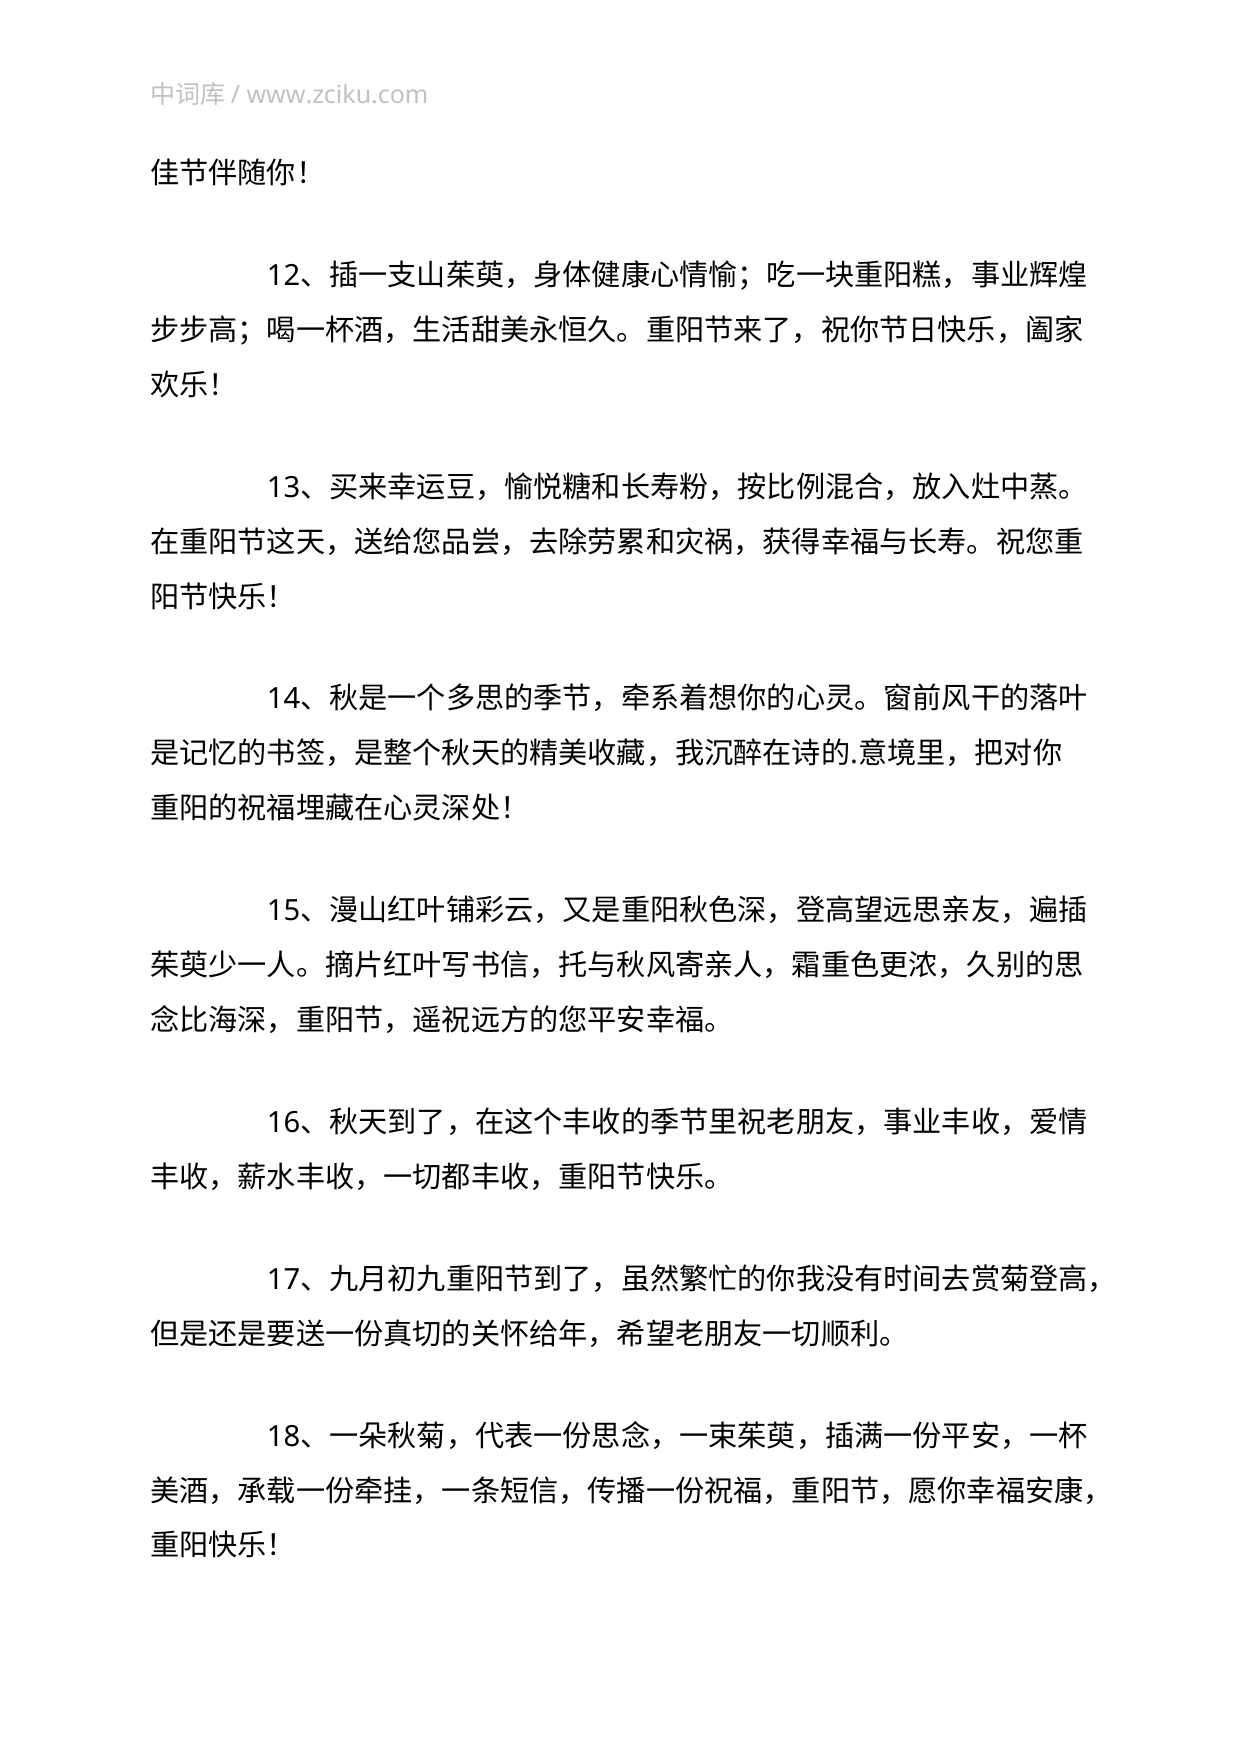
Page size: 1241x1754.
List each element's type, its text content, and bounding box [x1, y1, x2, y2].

text 13、买来幸运豆，愉悦糖和长寿粉，按比例混合，放入灶中蒸。在重阳节这天，送给您品尝，去除劳累和灾祸，获得幸福与长寿。祝您重阳节快乐！ [150, 463, 1090, 616]
text 15、漫山红叶铺彩云，又是重阳秋色深，登高望远思亲友，遍插茱萸少一人。摘片红叶写书信，托与秋风寄亲人，霜重色更浓，久别的思念比海深，重阳节，遥祝远方的您平安幸福。 [150, 887, 1090, 1039]
text 14、秋是一个多思的季节，牵系着想你的心灵。窗前风干的落叶是记忆的书签，是整个秋天的精美收藏，我沉醉在诗的.意境里，把对你重阳的祝福埋藏在心灵深处！ [150, 675, 1090, 827]
text 12、插一支山茱萸，身体健康心情愉；吃一块重阳糕，事业辉煌步步高；喝一杯酒，生活甜美永恒久。重阳节来了，祝你节日快乐，阖家欢乐！ [150, 252, 1090, 404]
text 18、一朵秋菊，代表一份思念，一束茱萸，插满一份平安，一杯美酒，承载一份牵挂，一条短信，传播一份祝福，重阳节，愿你幸福安康，重阳快乐！ [150, 1412, 1090, 1564]
text 16、秋天到了，在这个丰收的季节里祝老朋友，事业丰收，爱情丰收，薪水丰收，一切都丰收，重阳节快乐。 [150, 1098, 1090, 1196]
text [150, 150, 1090, 192]
text 17、九月初九重阳节到了，虽然繁忙的你我没有时间去赏菊登高，但是还是要送一份真切的关怀给年，希望老朋友一切顺利。 [150, 1255, 1090, 1353]
